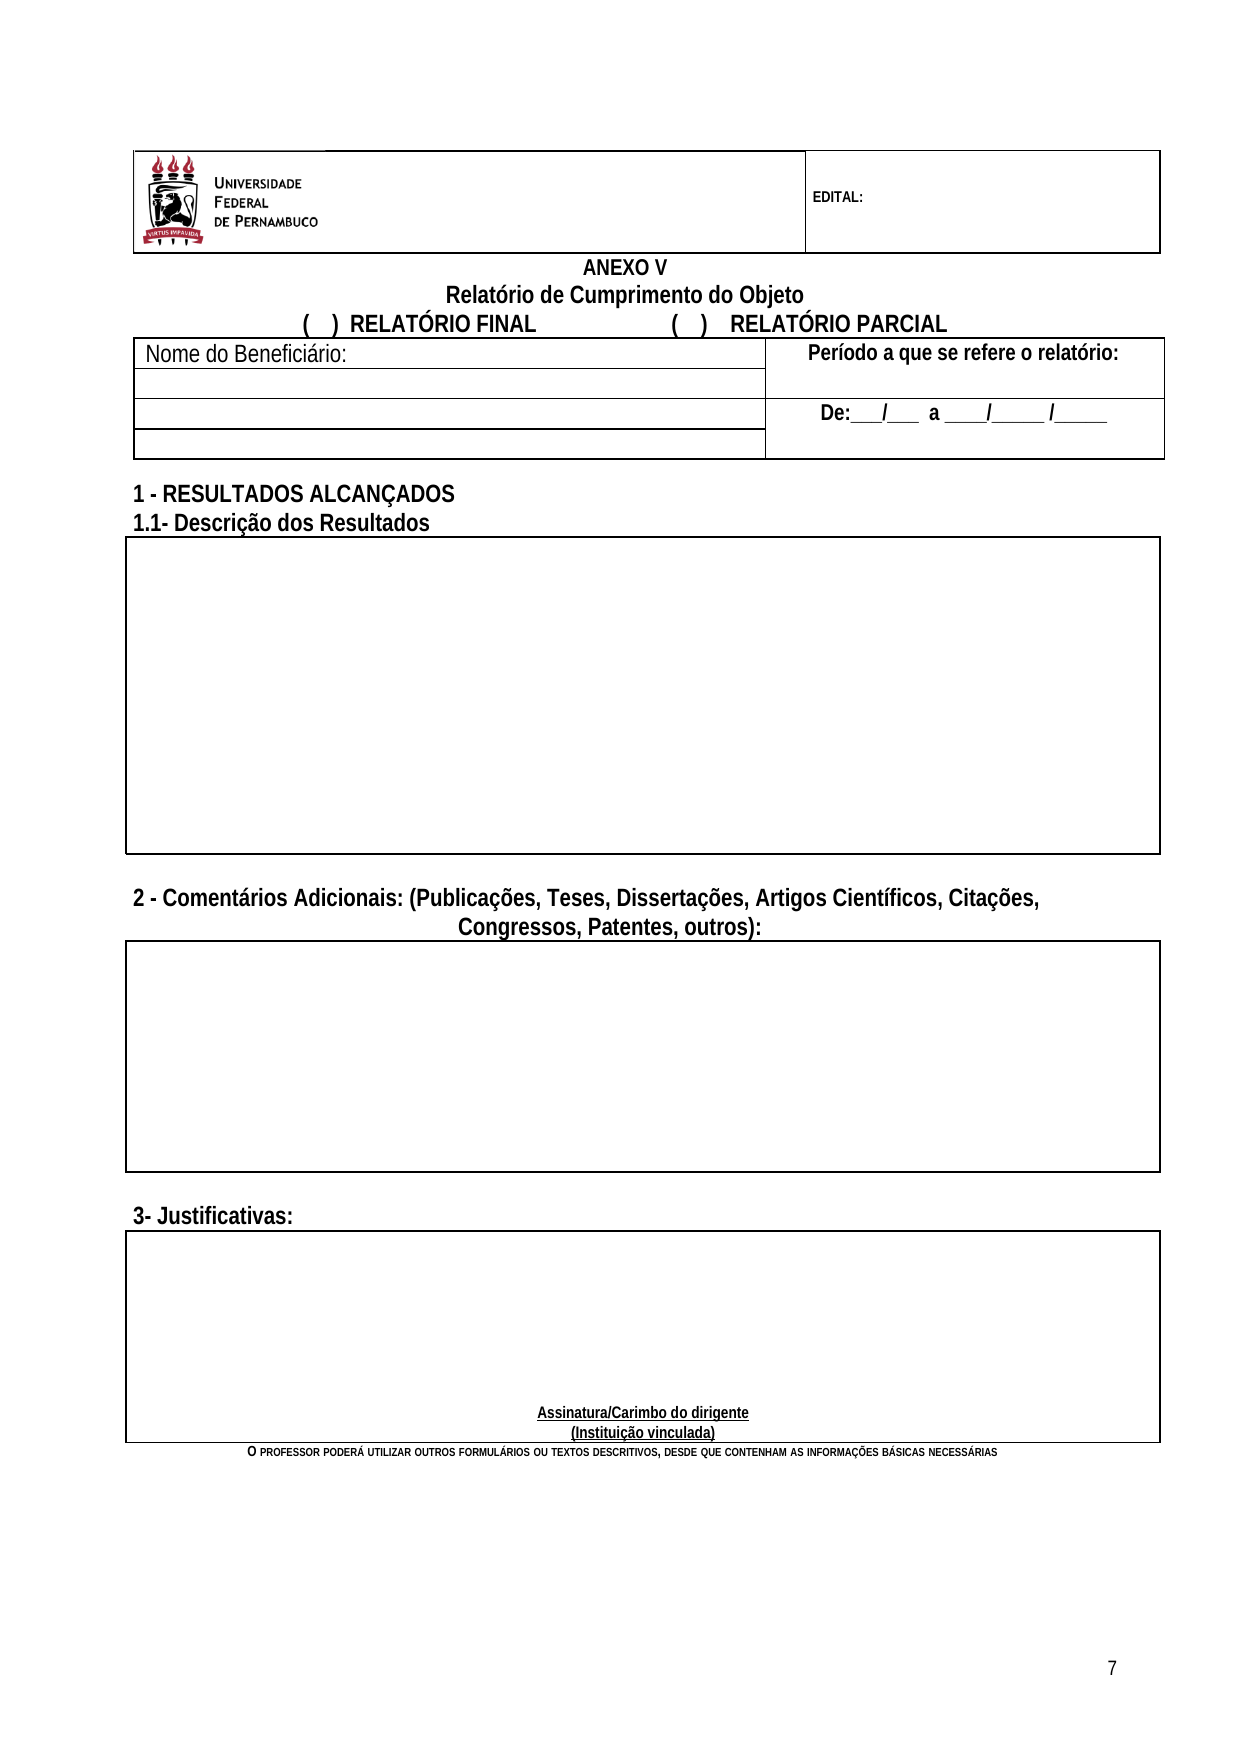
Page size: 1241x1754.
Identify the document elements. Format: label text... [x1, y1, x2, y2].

table_cell [766, 368, 1164, 398]
table_header EDITAL: [806, 151, 1159, 252]
table_header Assinatura/Carimbo do dirigente (Instituição vinculada) [127, 1232, 1159, 1442]
text 3- Justificativas: [133, 1201, 1117, 1230]
text O professor poderá utilizar outros formulários ou textos descritivos, desde que contenham as informações básicas necessárias [133, 1443, 1112, 1460]
text ( ) RELATÓRIO FINAL ( ) RELATÓRIO PARCIAL [133, 309, 1117, 337]
table_header Nome do Beneficiário: [135, 339, 765, 367]
text 1.1- Descrição dos Resultados [133, 507, 1117, 536]
table_cell [766, 428, 1164, 458]
table_cell [135, 369, 765, 398]
text 2 - Comentários Adicionais: (Publicações, Teses, Dissertações, Artigos Científicos, Citações, Congressos, Patentes, outros): [133, 883, 1117, 940]
table_cell [135, 399, 765, 428]
table_header [127, 942, 1159, 1171]
table_header [326, 152, 805, 252]
text Relatório de Cumprimento do Objeto [133, 280, 1117, 309]
table_cell [135, 430, 765, 458]
table_cell De:___/___ a ____/_____ /_____ [766, 399, 1164, 428]
text ANEXO V [133, 254, 1117, 280]
table_header [127, 538, 1159, 853]
table_header Período a que se refere o relatório: [766, 339, 1164, 367]
picture [133, 150, 326, 252]
text 1 - RESULTADOS ALCANÇADOS [133, 479, 1117, 507]
